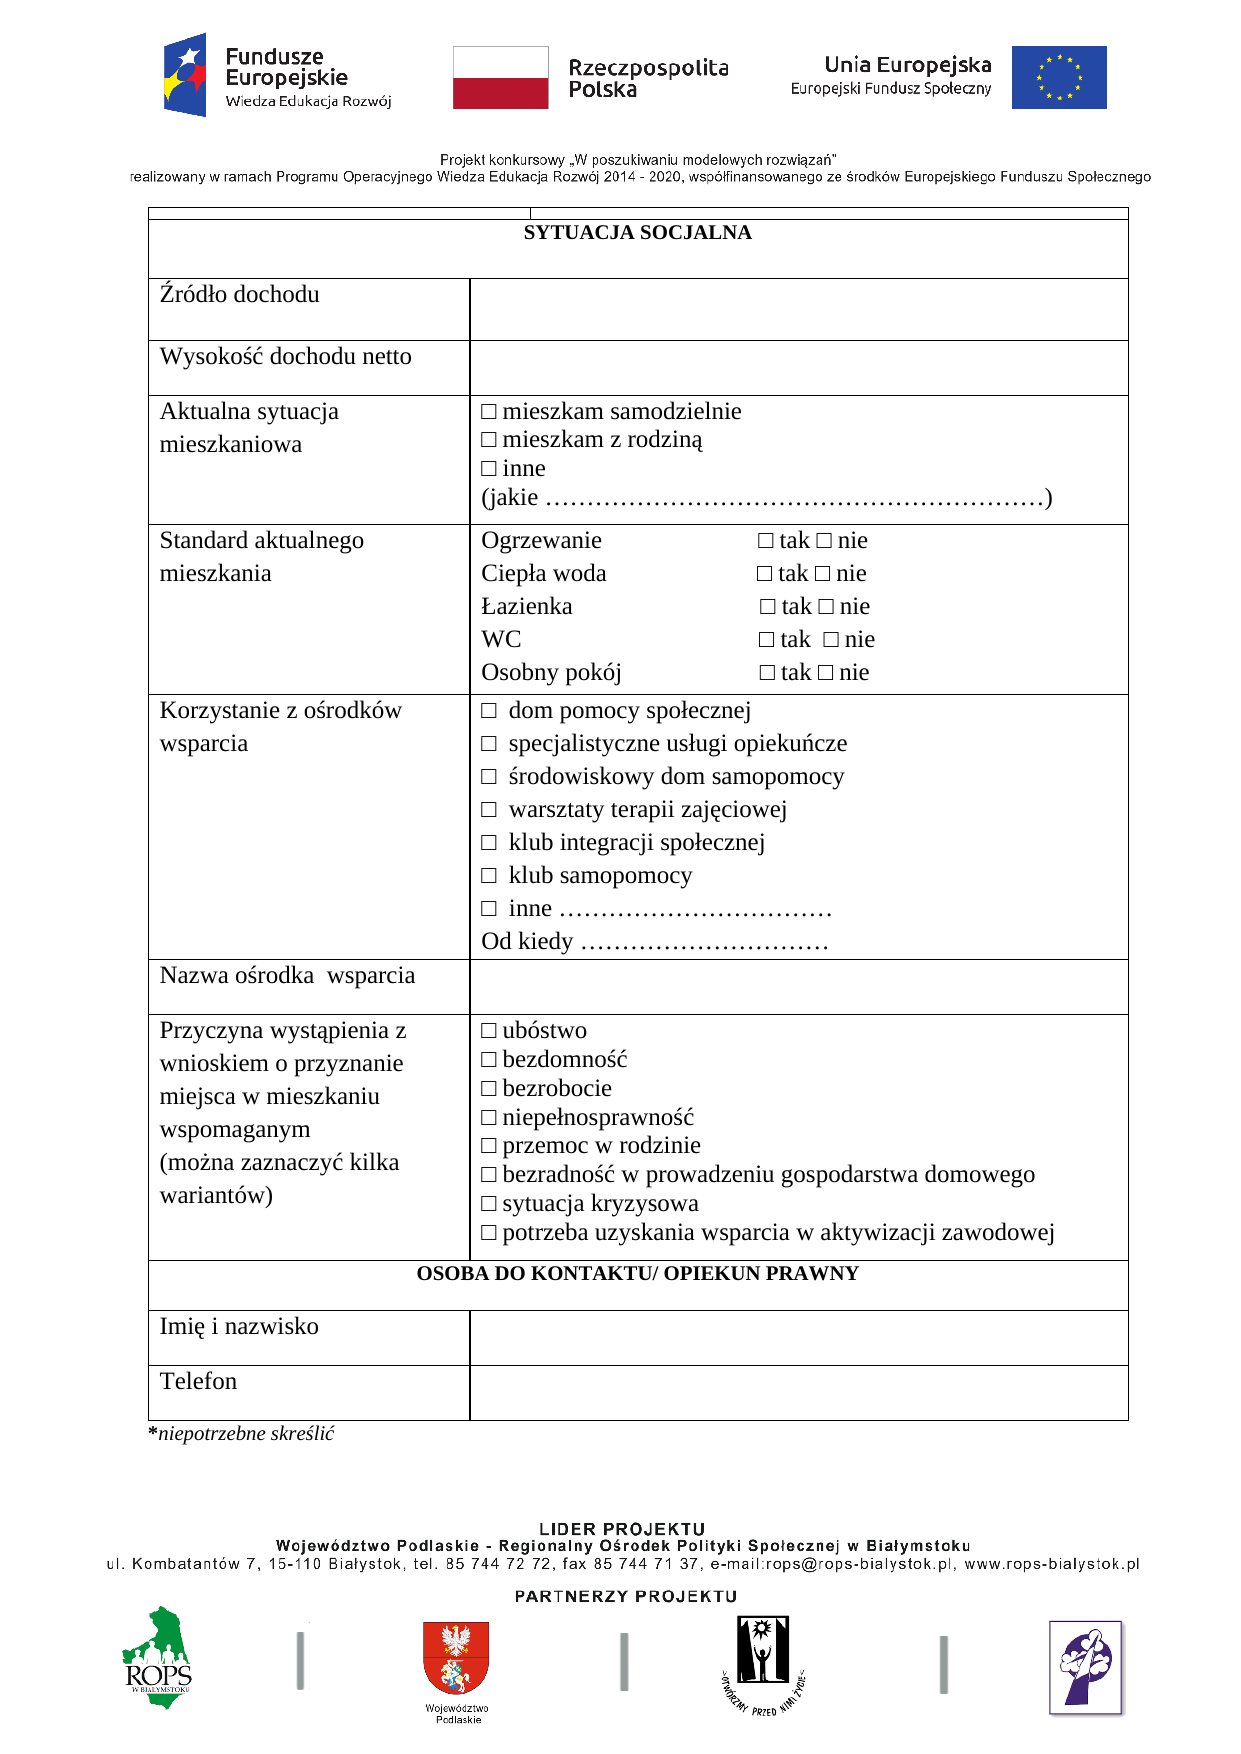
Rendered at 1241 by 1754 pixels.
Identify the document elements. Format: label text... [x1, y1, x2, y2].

table_cell OSOBA DO KONTAKTU/ OPIEKUN PRAWNY [149, 1261, 1128, 1310]
table_cell Korzystanie z ośrodków wsparcia [149, 695, 469, 959]
table_cell Imię i nazwisko [149, 1311, 469, 1365]
table_cell □ ubóstwo □ bezdomność □ bezrobocie □ niepełnosprawność □ przemoc w rodzinie □ bezradność w prowadzeniu gospodarstwa domowego □ sytuacja kryzysowa □ potrzeba uzyskania wsparcia w aktywizacji zawodowej [471, 1015, 1128, 1260]
table_cell Wysokość dochodu netto [149, 341, 469, 395]
table_cell Telefon [149, 1366, 469, 1420]
text *niepotrzebne skreślić [148, 1421, 1093, 1445]
table_cell Źródło dochodu [149, 279, 469, 340]
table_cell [149, 208, 530, 219]
table_cell Standard aktualnego mieszkania [149, 525, 469, 694]
table_cell □ dom pomocy społecznej □ specjalistyczne usługi opiekuńcze □ środowiskowy dom samopomocy □ warsztaty terapii zajęciowej □ klub integracji społecznej □ klub samopomocy □ inne …………………………… Od kiedy ………………………… [471, 695, 1128, 959]
table_cell SYTUACJA SOCJALNA [149, 220, 1128, 278]
table_cell Ogrzewanie □ tak □ nie Ciepła woda □ tak □ nie Łazienka □ tak □ nie WC □ tak □ nie Osobny pokój □ tak □ nie [471, 525, 1128, 694]
table_cell [531, 208, 1128, 219]
table_cell □ mieszkam samodzielnie □ mieszkam z rodziną □ inne (jakie ……………………………………………………) [471, 396, 1128, 524]
table_cell [471, 1311, 1128, 1365]
table_cell Nazwa ośrodka wsparcia [149, 960, 469, 1014]
table_cell [471, 341, 1128, 395]
table_cell [471, 279, 1128, 340]
table_cell Przyczyna wystąpienia z wnioskiem o przyznanie miejsca w mieszkaniu wspomaganym (można zaznaczyć kilka wariantów) [149, 1015, 469, 1260]
table_cell Aktualna sytuacja mieszkaniowa [149, 396, 469, 524]
picture [1, 0, 1241, 1751]
table_cell [471, 1366, 1128, 1420]
table_cell [471, 960, 1128, 1014]
